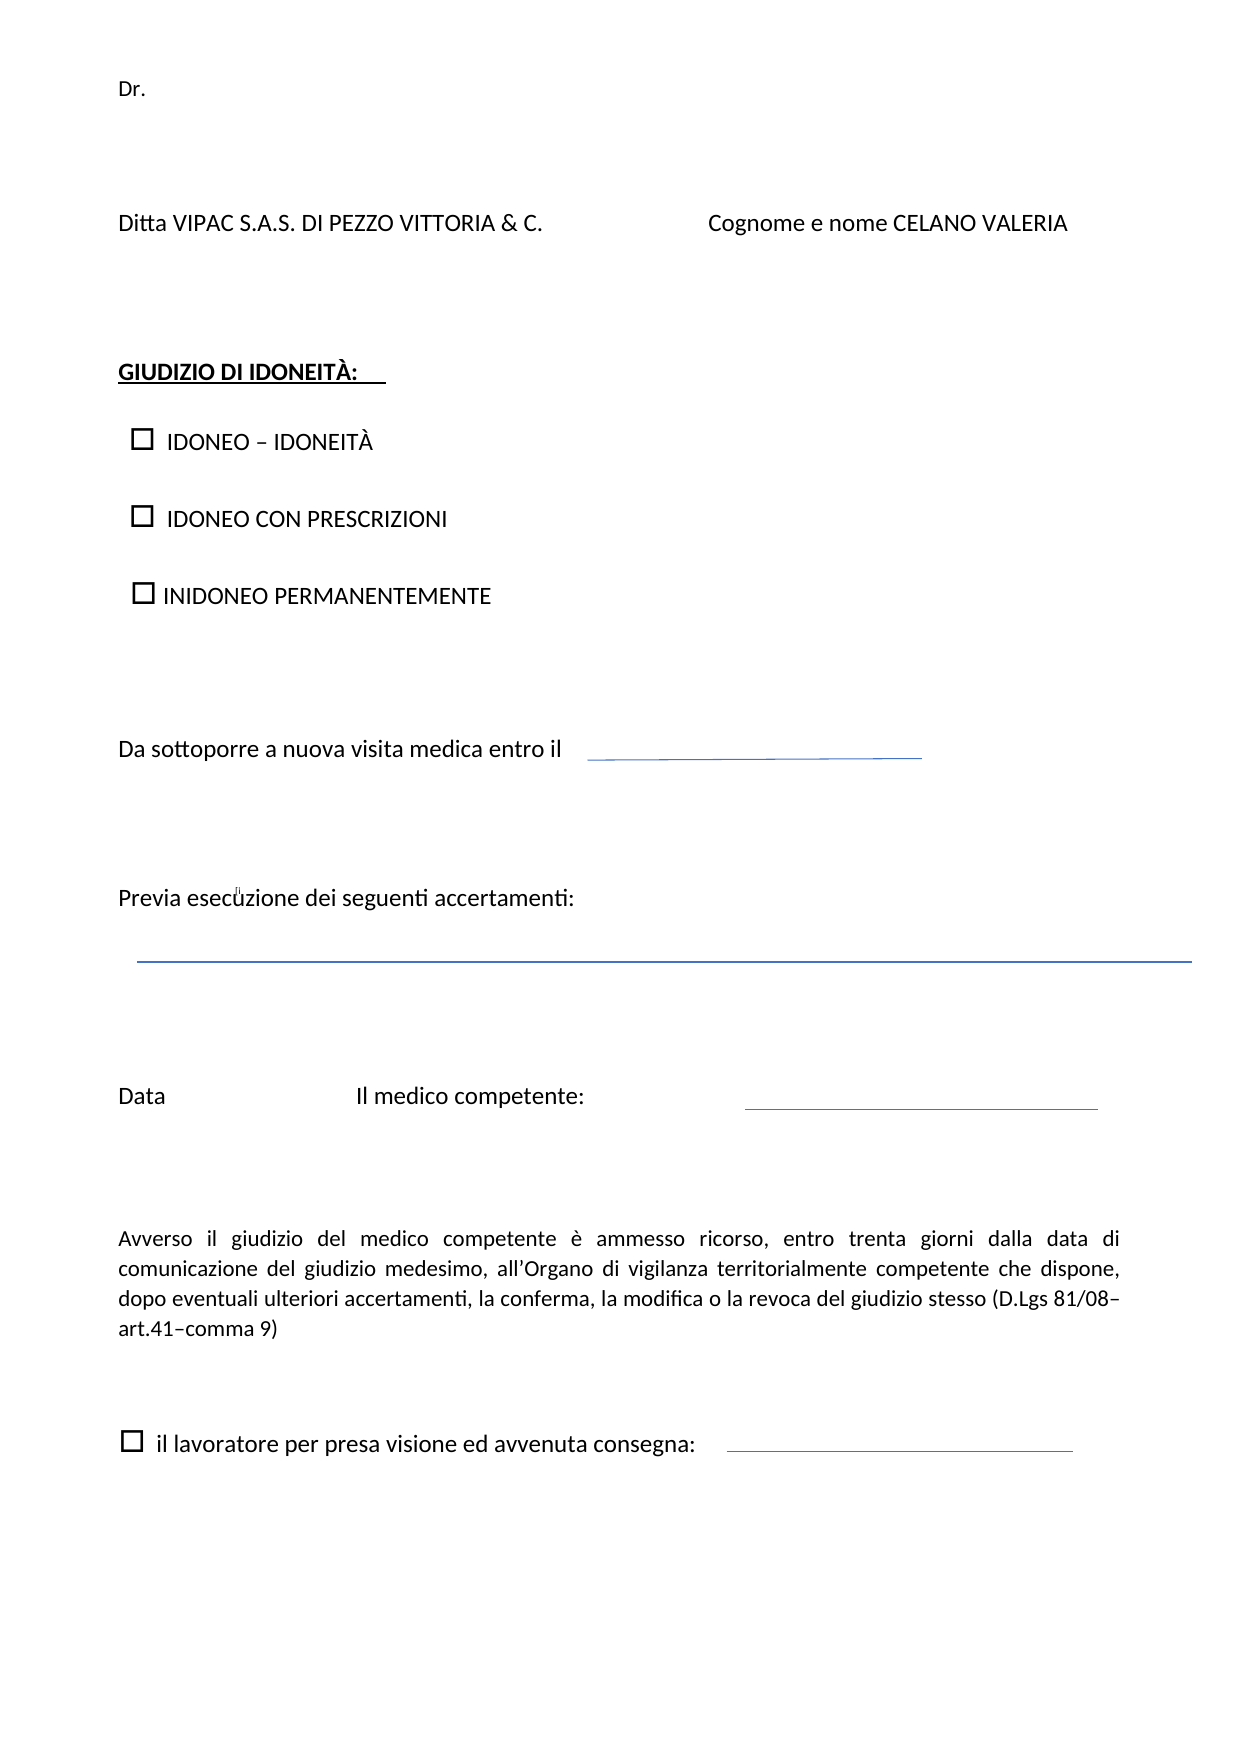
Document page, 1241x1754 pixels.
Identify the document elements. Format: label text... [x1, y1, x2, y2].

text Da sottoporre a nuova visita medica entro il [118, 733, 1122, 764]
text Previa esecuzione dei seguenti accertamenti: [118, 882, 1122, 913]
text □ il lavoratore per presa visione ed avvenuta consegna: [118, 1408, 1122, 1464]
text □ IDONEO CON PRESCRIZIONI [118, 483, 1122, 539]
text GIUDIZIO DI IDONEITÀ: [118, 356, 1122, 387]
text □ INIDONEO PERMANENTEMENTE [118, 560, 1122, 616]
text Ditta VIPAC S.A.S. DI PEZZO VITTORIA & C. Cognome e nome CELANO VALERIA [118, 207, 1122, 238]
text Data Il medico competente: [118, 1080, 1122, 1111]
text □ IDONEO – IDONEITÀ [118, 406, 1122, 462]
text Avverso il giudizio del medico competente è ammesso ricorso, entro trenta giorni dalla data di comunicazione del giudizio medesimo, all’Organo di vigilanza territorialmente competente che dispone, dopo eventuali ulteriori accertamenti, la conferma, la modifica o la revoca del giudizio stesso (D.Lgs 81/08–art.41–comma 9) [118, 1224, 1122, 1342]
